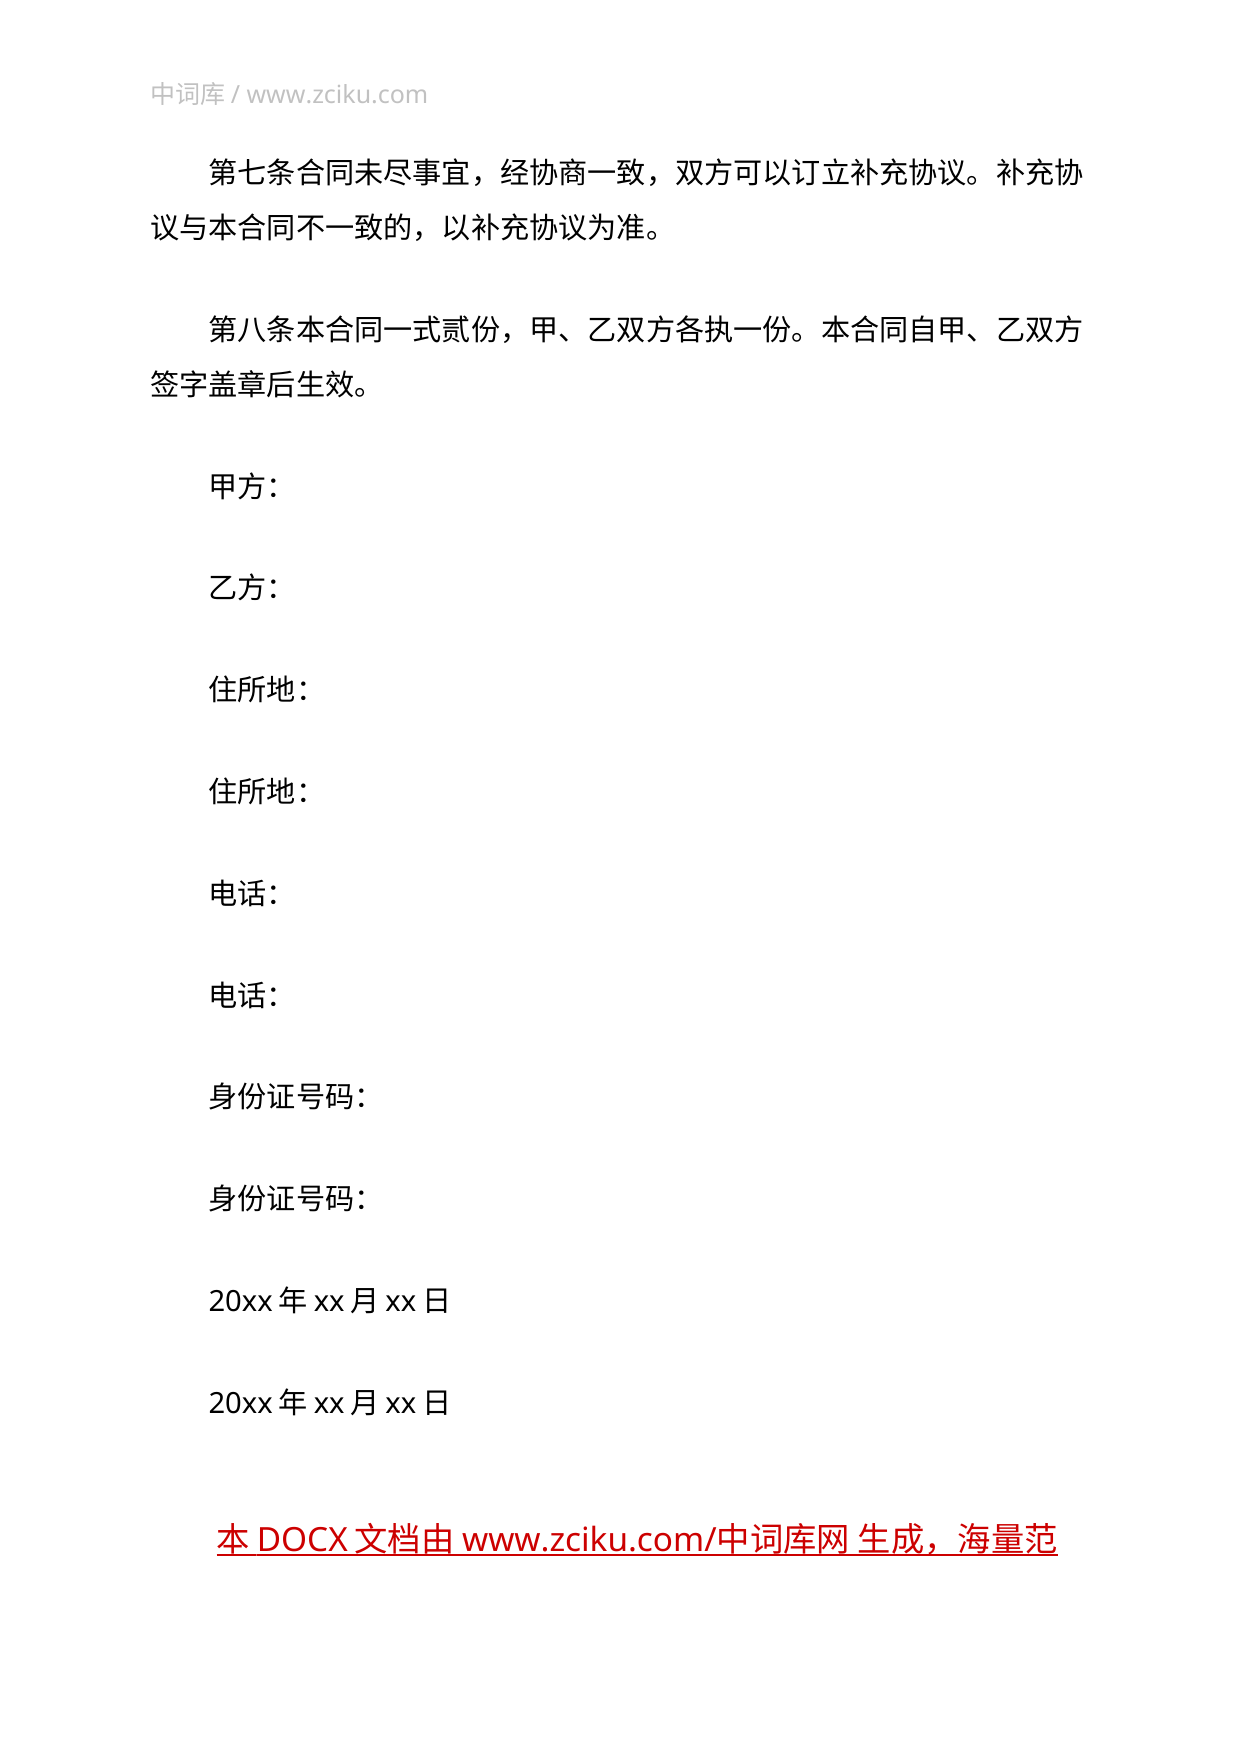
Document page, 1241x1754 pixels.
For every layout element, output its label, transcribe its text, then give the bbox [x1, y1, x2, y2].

text 身份证号码： [150, 1176, 1090, 1218]
text 20xx年xx月xx日 [150, 1379, 1090, 1422]
text 甲方： [150, 463, 1090, 506]
text 身份证号码： [150, 1074, 1090, 1116]
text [150, 1513, 1090, 1561]
text 电话： [150, 972, 1090, 1014]
text 第七条合同未尽事宜，经协商一致，双方可以订立补充协议。补充协议与本合同不一致的，以补充协议为准。 [150, 150, 1090, 247]
text 第八条本合同一式贰份，甲、乙双方各执一份。本合同自甲、乙双方签字盖章后生效。 [150, 307, 1090, 404]
text 电话： [150, 870, 1090, 913]
text 住所地： [150, 667, 1090, 709]
text 20xx年xx月xx日 [150, 1277, 1090, 1320]
text 乙方： [150, 565, 1090, 607]
text 住所地： [150, 769, 1090, 811]
